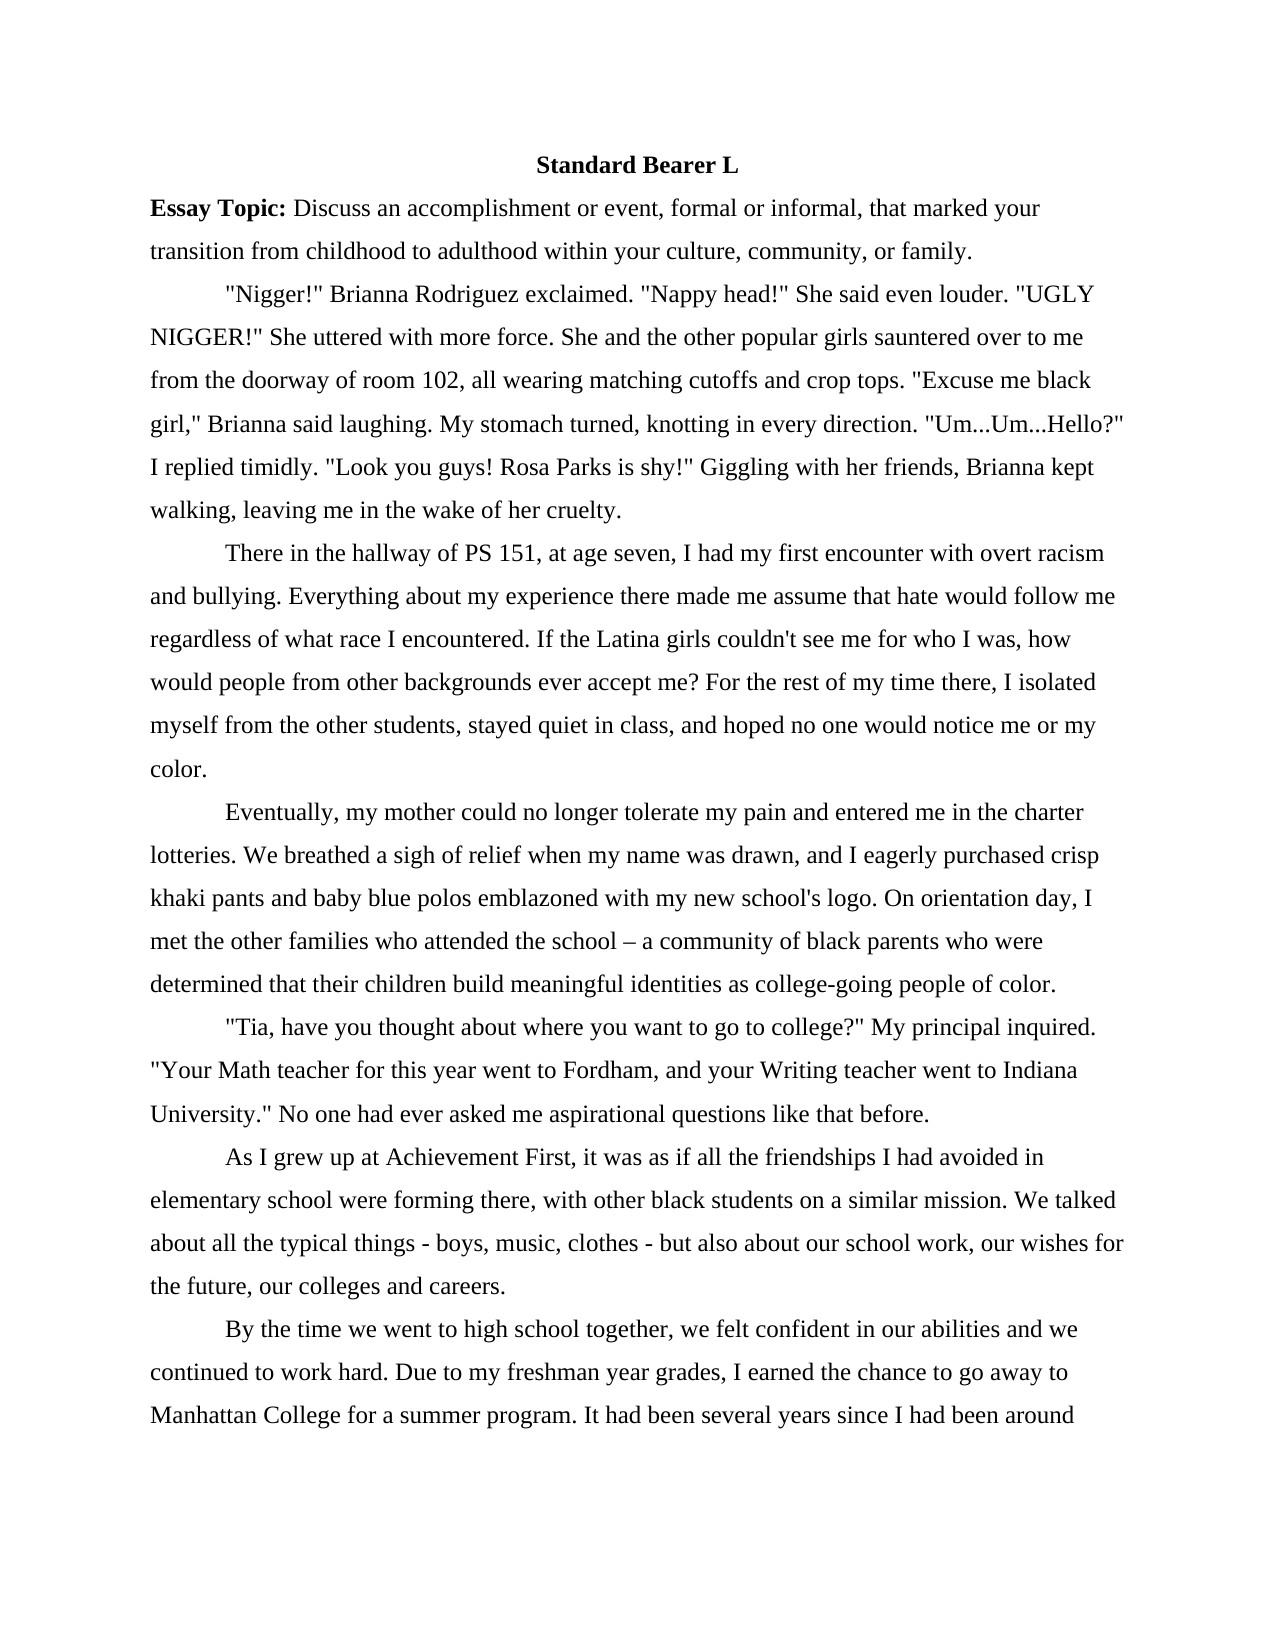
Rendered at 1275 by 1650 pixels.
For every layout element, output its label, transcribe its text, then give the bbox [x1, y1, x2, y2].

text "Nigger!" Brianna Rodriguez exclaimed. "Nappy head!" She said even louder. "UGLY NIGGER!" She uttered with more force. She and the other popular girls sauntered over to me from the doorway of room 102, all wearing matching cutoffs and crop tops. "Excuse me black girl," Brianna said laughing. My stomach turned, knotting in every direction. "Um...Um...Hello?" I replied timidly. "Look you guys! Rosa Parks is shy!" Giggling with her friends, Brianna kept walking, leaving me in the wake of her cruelty. [150, 279, 1125, 524]
text There in the hallway of PS 151, at age seven, I had my first encounter with overt racism and bullying. Everything about my experience there made me assume that hate would follow me regardless of what race I encountered. If the Latina girls couldn't see me for who I was, how would people from other backgrounds ever accept me? For the rest of my time there, I isolated myself from the other students, stayed quiet in class, and hoped no one would notice me or my color. [150, 538, 1125, 782]
text "Tia, have you thought about where you want to go to college?" My principal inquired. "Your Math teacher for this year went to Fordham, and your Writing teacher went to Indiana University." No one had ever asked me aspirational questions like that before. [150, 1012, 1125, 1127]
text Eventually, my mother could no longer tolerate my pain and entered me in the charter lotteries. We breathed a sigh of relief when my name was drawn, and I eagerly purchased crisp khaki pants and baby blue polos emblazoned with my new school's logo. On orientation day, I met the other families who attended the school – a community of black parents who were determined that their children build meaningful identities as college-going people of color. [150, 797, 1125, 998]
text As I grew up at Achievement First, it was as if all the friendships I had avoided in elementary school were forming there, with other black students on a similar mission. We talked [150, 1142, 1125, 1214]
text Essay Topic: Discuss an accomplishment or event, formal or informal, that marked your transition from childhood to adulthood within your culture, community, or family. [150, 193, 1125, 265]
text Standard Bearer L [150, 150, 1125, 179]
text about all the typical things - boys, music, clothes - but also about our school work, our wishes for the future, our colleges and careers. [150, 1228, 1125, 1300]
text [150, 1314, 1125, 1429]
